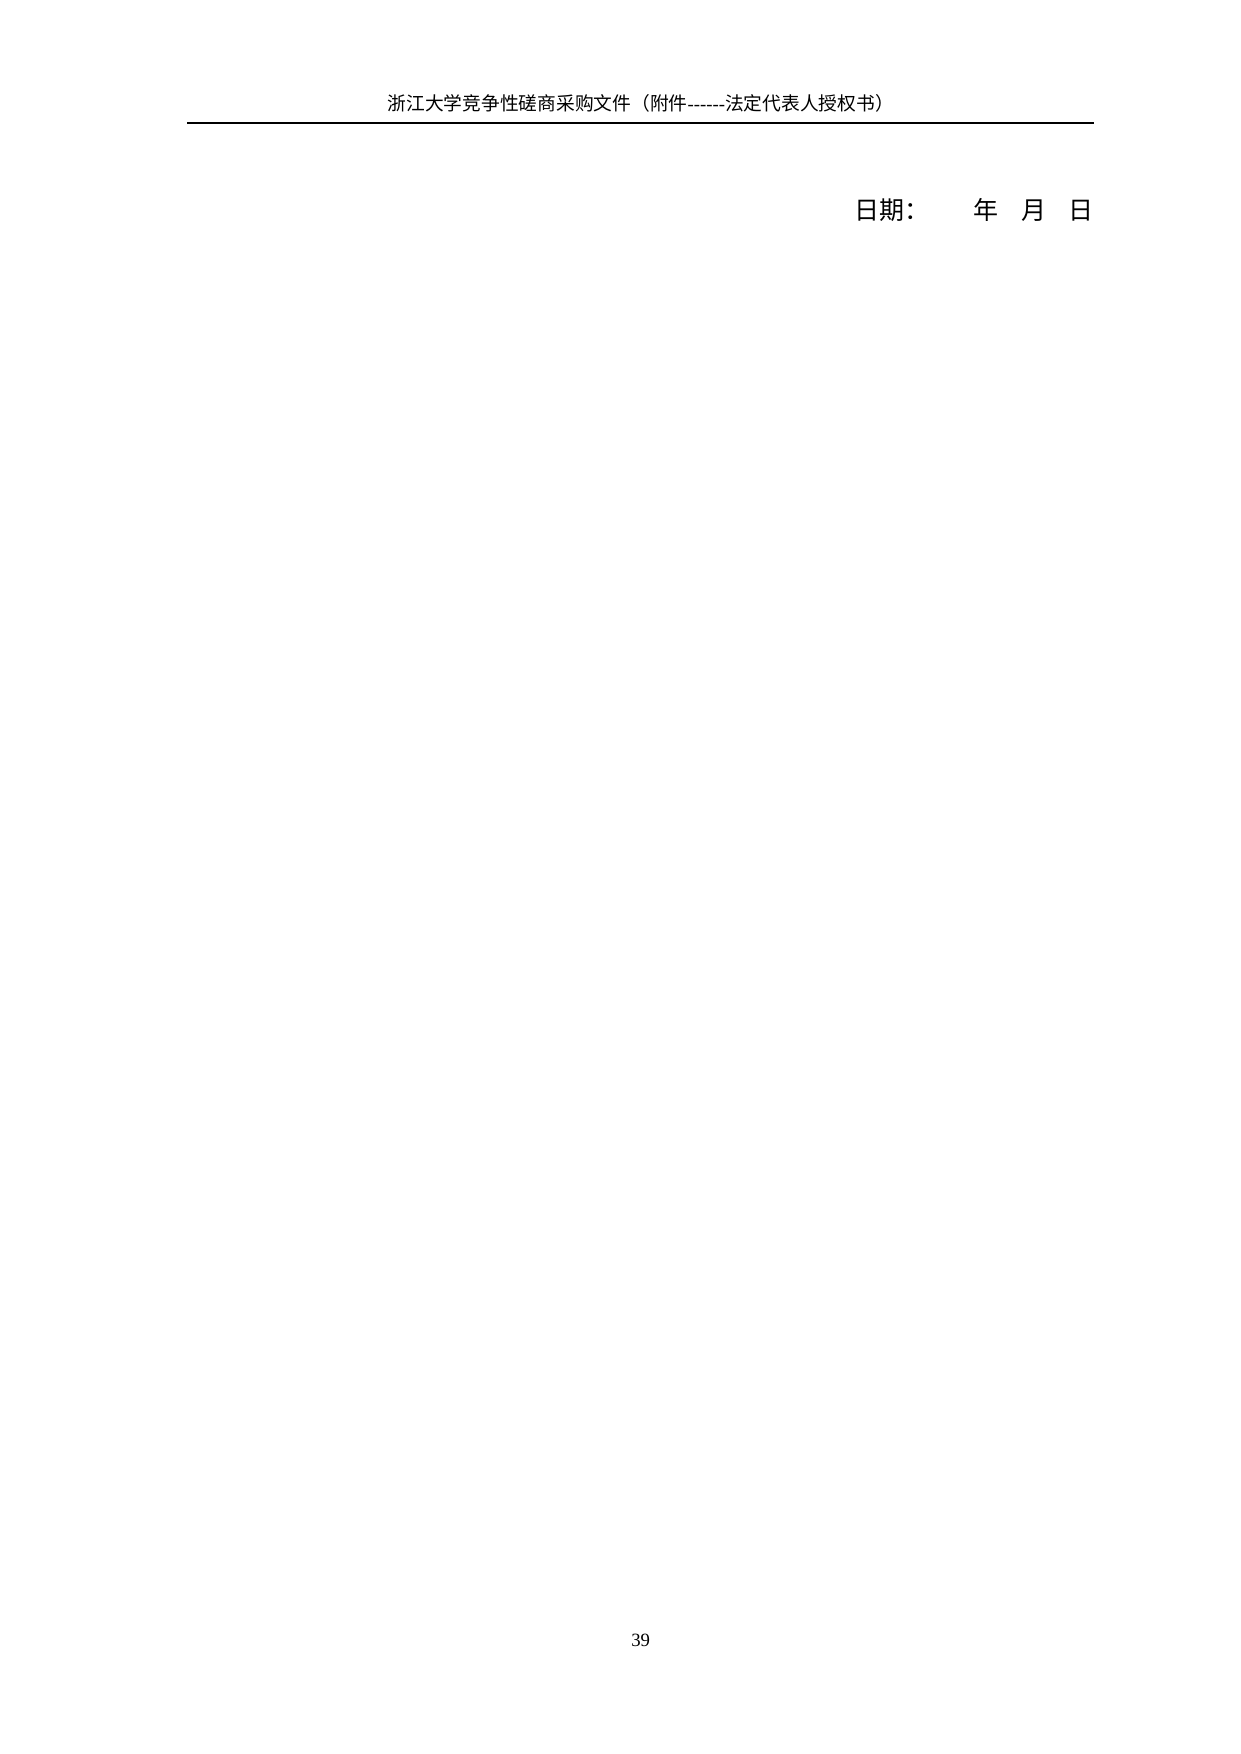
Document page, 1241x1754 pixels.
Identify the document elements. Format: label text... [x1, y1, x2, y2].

text 日期： 年 月 日 [187, 191, 1094, 227]
